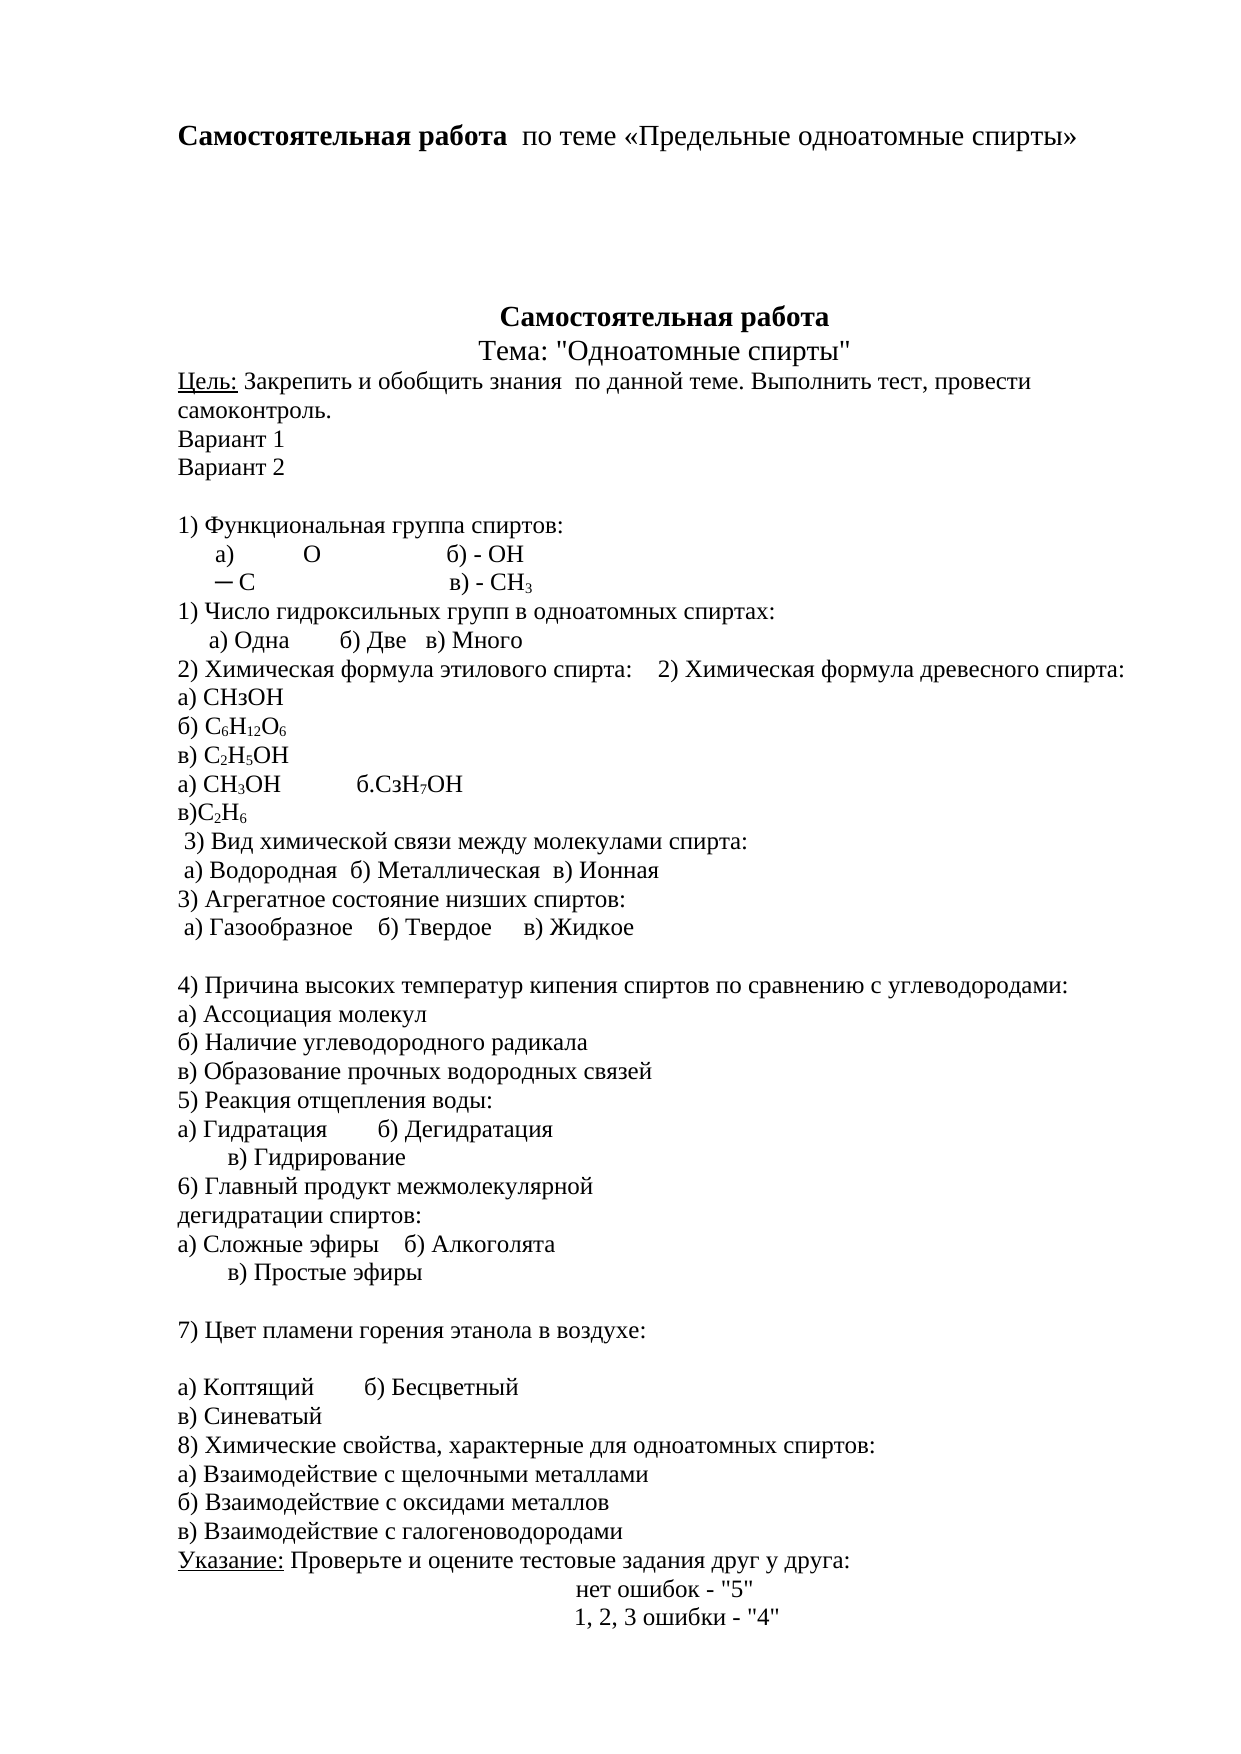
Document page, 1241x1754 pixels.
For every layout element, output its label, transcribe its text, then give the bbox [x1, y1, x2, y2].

text 2) Химическая формула этилового спирта: 2) Химическая формула древесного спирта: [177, 654, 1152, 682]
text б) Взаимодействие с оксидами металлов [177, 1487, 1152, 1516]
text 3) Агрегатное состояние низших спиртов: [177, 884, 1152, 912]
text 3) Вид химической связи между молекулами спирта: [177, 826, 1152, 855]
text 4) Причина высоких температур кипения спиртов по сравнению с углеводородами: [177, 970, 1152, 999]
text 5) Реакция отщепления воды: [177, 1085, 1152, 1114]
text а) СНзОH [177, 682, 1152, 711]
text в) Образование прочных водородных связей [177, 1056, 1152, 1085]
text Цель: Закрепить и обобщить знания по данной теме. Выполнить тест, провести самоконтроль. [177, 366, 1152, 424]
text в) С2H5OH [177, 740, 1152, 769]
text б) Наличие углеводородного радикала [177, 1027, 1152, 1056]
text а) Взаимодействие с щелочными металлами [177, 1459, 1152, 1487]
text а) Водородная б) Металлическая в) Ионная [177, 855, 1152, 884]
text а) Гидратация б) Дегидратация в) Гидрирование [177, 1114, 1152, 1171]
text а) CH3OН б.СзН7OН [177, 769, 1152, 797]
text Вариант 1 [177, 424, 1152, 452]
text а) О б) - ОН [177, 539, 1152, 567]
text Вариант 2 [177, 452, 1152, 481]
text а) Одна б) Две в) Много [177, 625, 1152, 654]
text б) С6H12O6 [177, 711, 1152, 740]
text Самостоятельная работа по теме «Предельные одноатомные спирты» [177, 118, 1152, 152]
text 1) Функциональная группа спиртов: [177, 510, 1152, 539]
text Указание: Проверьте и оцените тестовые задания друг у друга: [177, 1545, 1152, 1574]
text 7) Цвет пламени горения этанола в воздухе: [177, 1315, 1152, 1344]
text а) Ассоциация молекул [177, 999, 1152, 1027]
text Тема: "Одноатомные спирты" [177, 333, 1152, 366]
text нет ошибок - "5" [177, 1574, 1152, 1602]
text в)C2H6 [177, 797, 1152, 826]
text в) Взаимодействие с галогеноводородами [177, 1516, 1152, 1545]
text Самостоятельная работа [177, 299, 1152, 333]
text 1, 2, 3 ошибки - "4" [177, 1602, 1152, 1631]
text ─ С в) - СН3 [177, 567, 1152, 596]
text в) Синеватый [177, 1401, 1152, 1430]
text 1) Число гидроксильных групп в одноатомных спиртах: [177, 596, 1152, 625]
text а) Коптящий б) Бесцветный [177, 1344, 1152, 1401]
text 6) Главный продукт межмолекулярной дегидратации спиртов: а) Сложные эфиры б) Алкоголята в) Простые эфиры [177, 1171, 1152, 1286]
text а) Газообразное б) Твердое в) Жидкое [177, 912, 1152, 941]
text 8) Химические свойства, характерные для одноатомных спиртов: [177, 1430, 1152, 1459]
